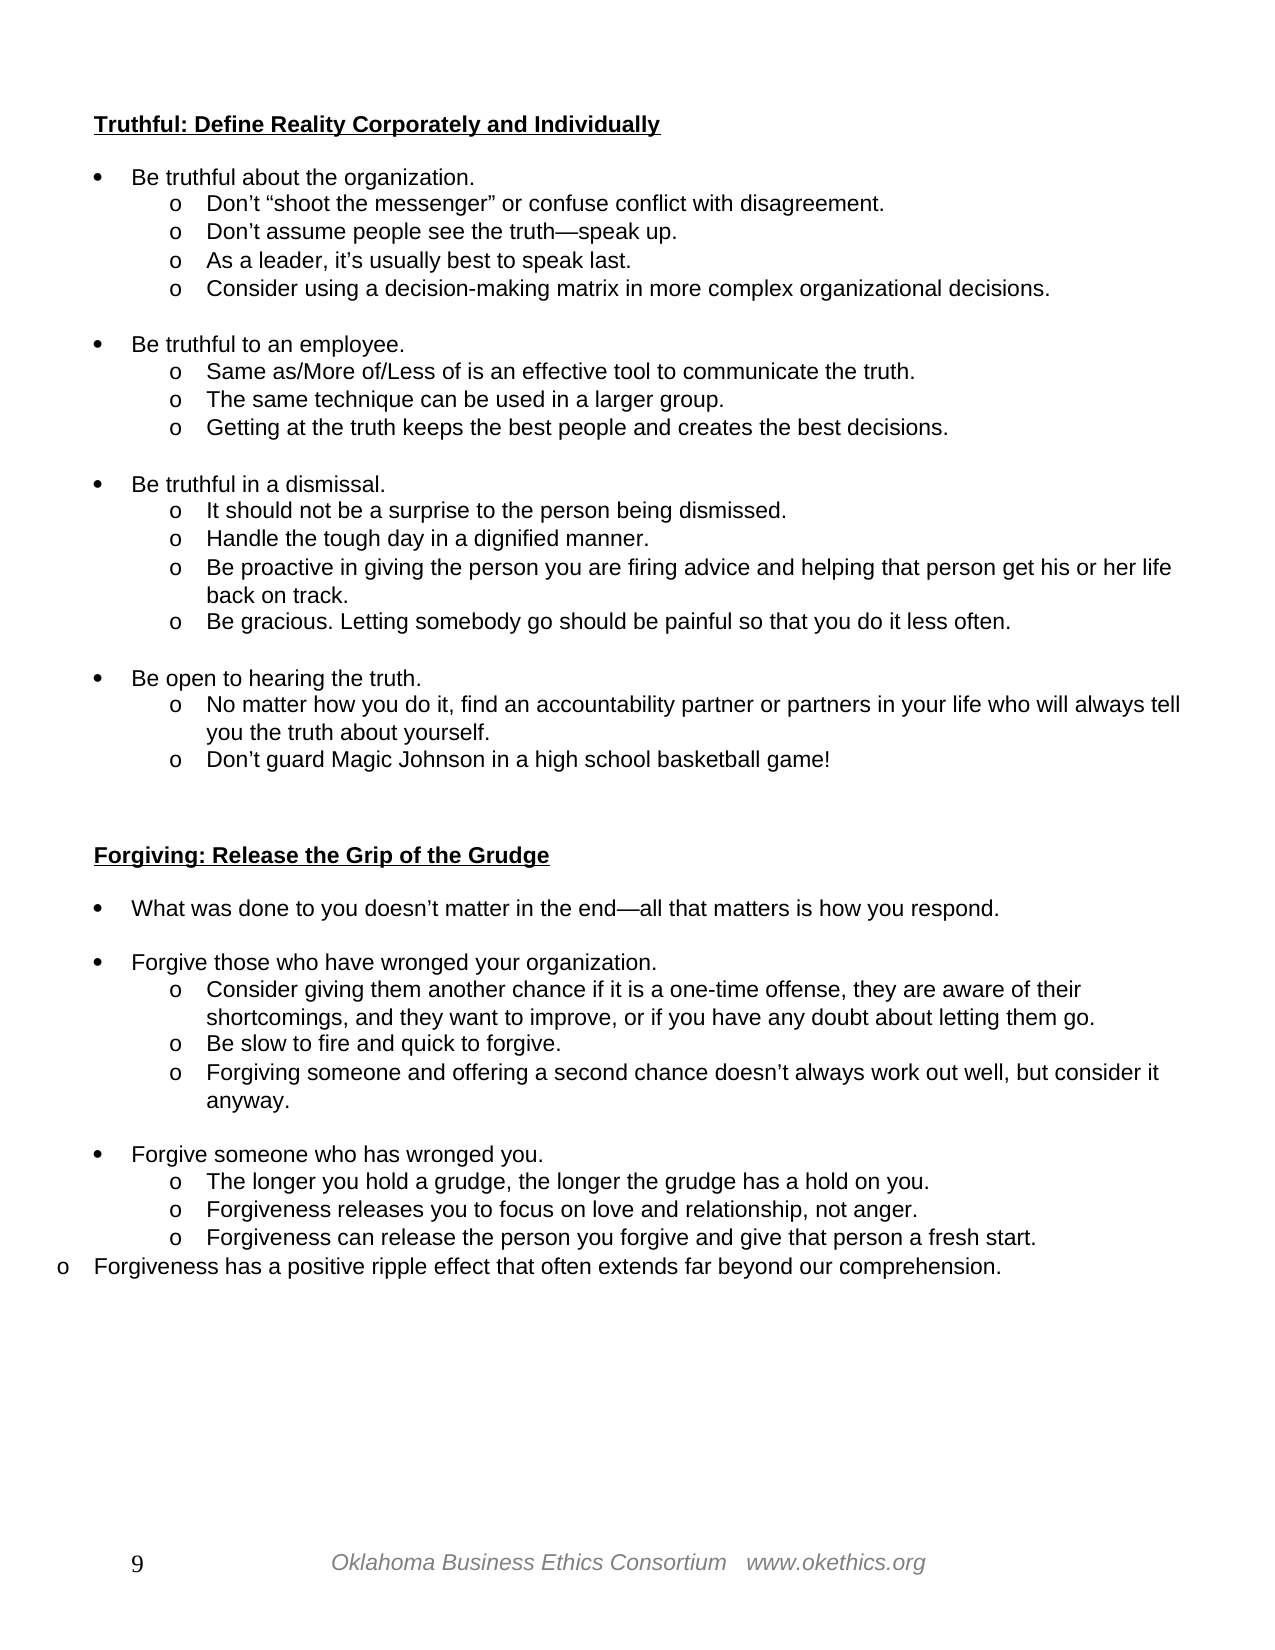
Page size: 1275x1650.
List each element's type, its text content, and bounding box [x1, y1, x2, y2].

subtitle Truthful: Define Reality Corporately and Individually [94, 111, 1200, 137]
list Be truthful in a dismissal. [94, 471, 1200, 497]
list Be truthful about the organization. [94, 163, 1200, 190]
list Be truthful to an employee. [94, 331, 1200, 358]
list Be proactive in giving the person you are firing advice and helping that person get his or her life back on track. [169, 554, 1200, 608]
list Be slow to fire and quick to forgive. [169, 1030, 1200, 1058]
list Be gracious. Letting somebody go should be painful so that you do it less often. [169, 608, 1200, 665]
list Consider using a decision-making matrix in more complex organizational decisions. [169, 275, 1200, 331]
list Don’t “shoot the messenger” or confuse conflict with disagreement. [169, 190, 1200, 218]
list Don’t guard Magic Johnson in a high school basketball game! [169, 746, 1200, 774]
list No matter how you do it, find an accountability partner or partners in your life who will always tell you the truth about yourself. [169, 691, 1200, 746]
list Don’t assume people see the truth—speak up. [169, 218, 1200, 247]
list Same as/More of/Less of is an effective tool to communicate the truth. [169, 358, 1200, 386]
list Handle the tough day in a dignified manner. [169, 525, 1200, 554]
list What was done to you doesn’t matter in the end—all that matters is how you respond. [94, 895, 1200, 949]
list The same technique can be used in a larger group. [169, 386, 1200, 414]
list The longer you hold a grudge, the longer the grudge has a hold on you. [169, 1168, 1200, 1196]
list Forgiving someone and offering a second chance doesn’t always work out well, but consider it anyway. [169, 1058, 1200, 1141]
list As a leader, it’s usually best to speak last. [169, 247, 1200, 275]
subtitle Forgiving: Release the Grip of the Grudge [94, 842, 1200, 868]
list Forgiveness releases you to focus on love and relationship, not anger. [169, 1196, 1200, 1224]
list It should not be a surprise to the person being dismissed. [169, 497, 1200, 525]
list Forgive someone who has wronged you. [94, 1141, 1200, 1168]
list Forgiveness can release the person you forgive and give that person a fresh start. [169, 1224, 1200, 1253]
list Consider giving them another chance if it is a one-time offense, they are aware of their shortcomings, and they want to improve, or if you have any doubt about letting them go. [169, 976, 1200, 1030]
list Forgive those who have wronged your organization. [94, 949, 1200, 976]
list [56, 1253, 1200, 1281]
list Getting at the truth keeps the best people and creates the best decisions. [169, 414, 1200, 471]
list Be open to hearing the truth. [94, 665, 1200, 691]
